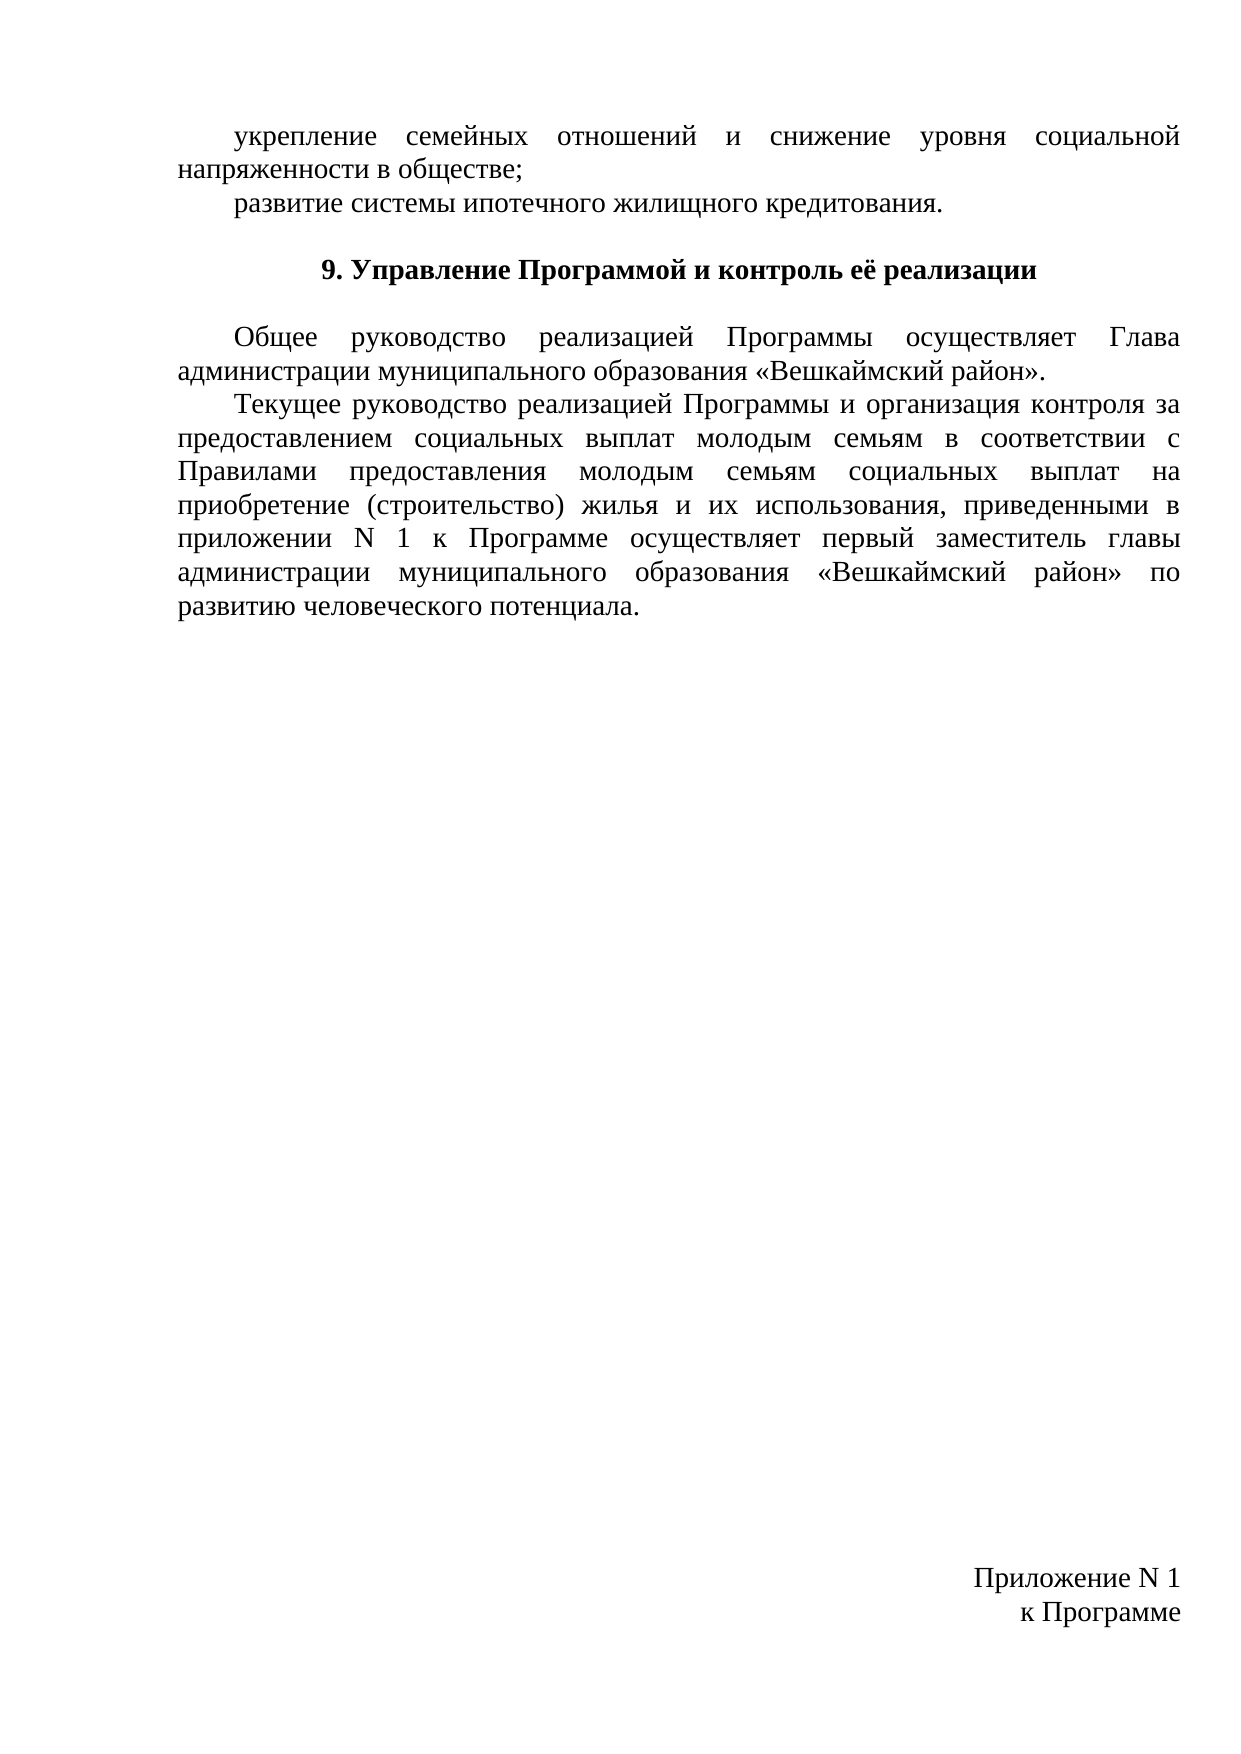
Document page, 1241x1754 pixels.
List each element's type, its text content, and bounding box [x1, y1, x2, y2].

text развитие системы ипотечного жилищного кредитования. [177, 185, 1181, 219]
text Текущее руководство реализацией Программы и организация контроля за предоставлением социальных выплат молодым семьям в соответствии с Правилами предоставления молодым семьям социальных выплат на приобретение (строительство) жилья и их использования, приведенными в приложении N 1 к Программе осуществляет первый заместитель главы администрации муниципального образования «Вешкаймский район» по развитию человеческого потенциала. [177, 386, 1181, 621]
text Приложение N 1 [177, 1560, 1181, 1594]
text Общее руководство реализацией Программы осуществляет Глава администрации муниципального образования «Вешкаймский район». [177, 319, 1181, 386]
text к Программе [177, 1594, 1181, 1627]
text 9. Управление Программой и контроль её реализации [177, 252, 1181, 286]
text укрепление семейных отношений и снижение уровня социальной напряженности в обществе; [177, 118, 1181, 185]
